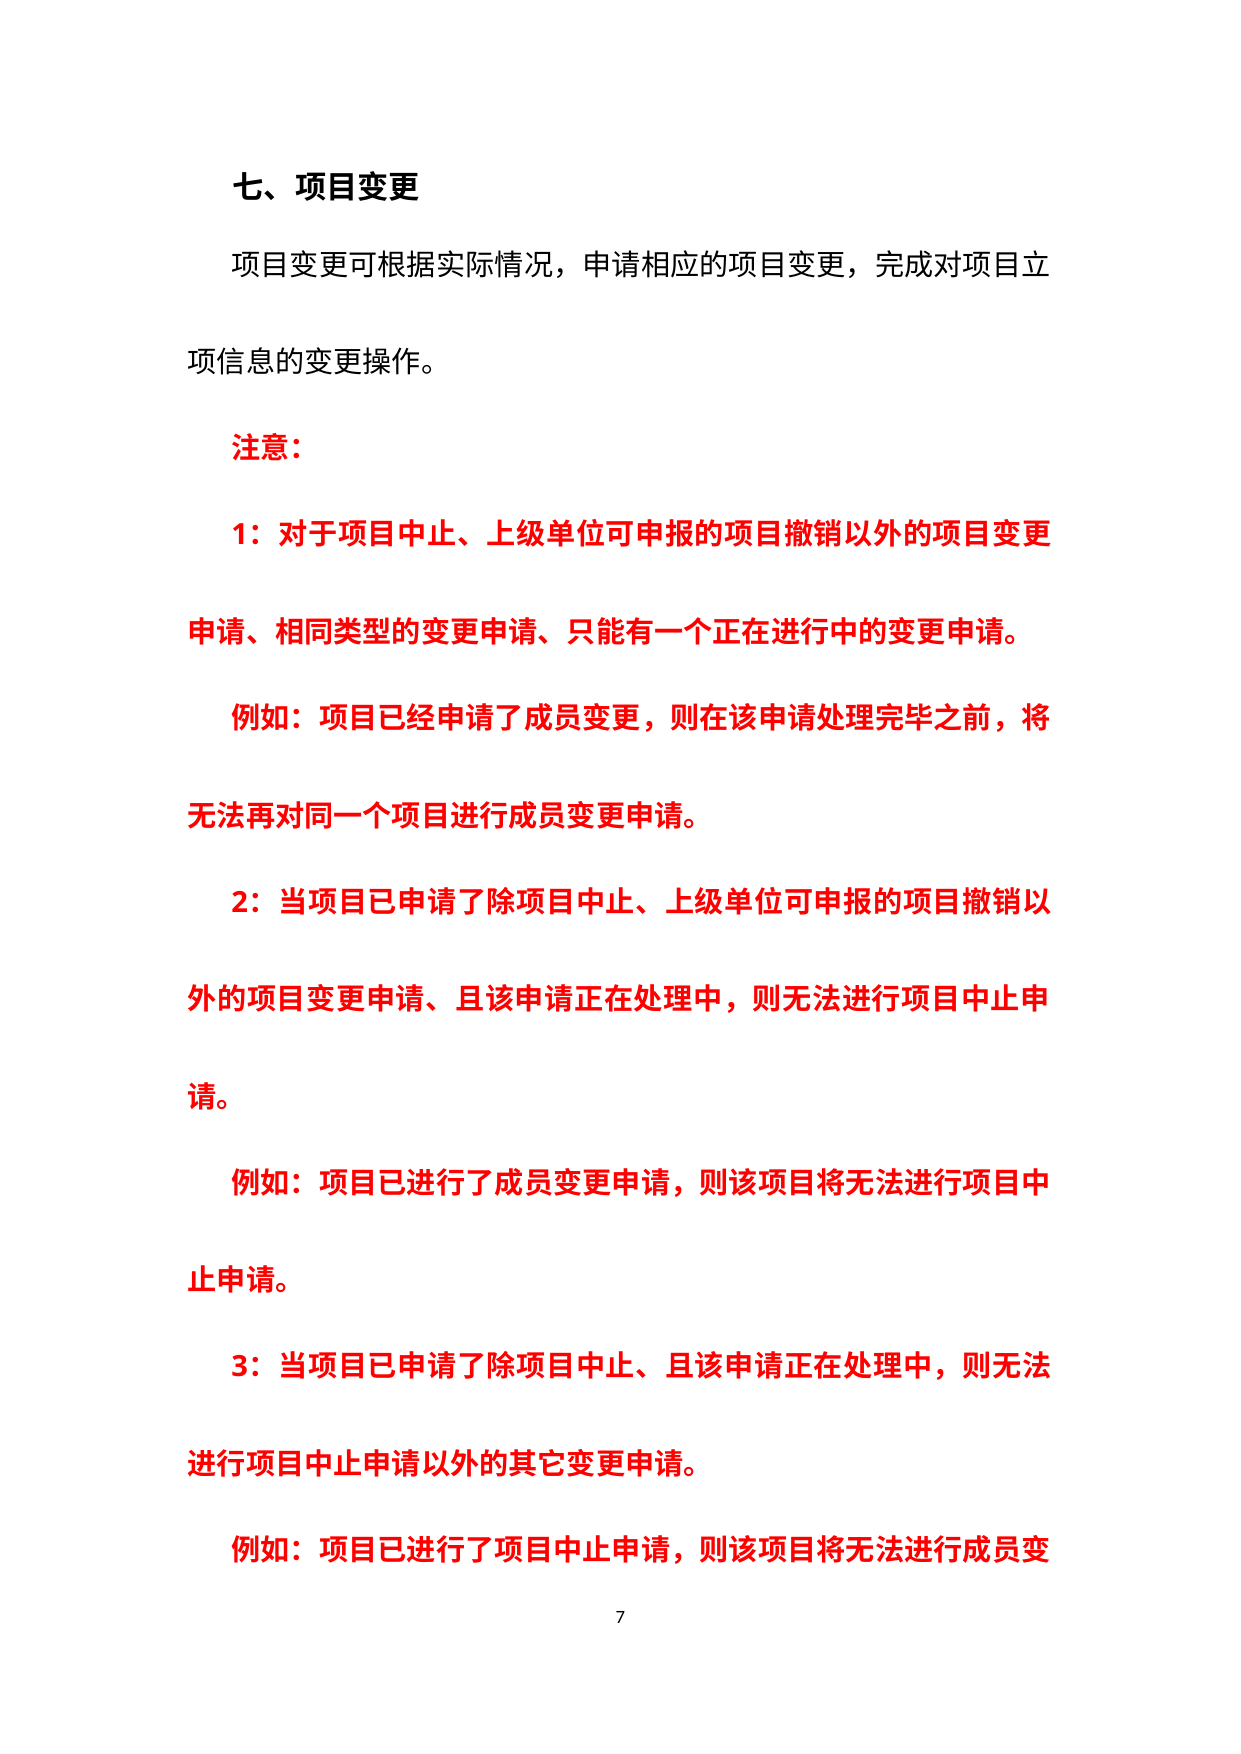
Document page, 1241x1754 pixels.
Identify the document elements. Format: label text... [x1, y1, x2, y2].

text 项目变更可根据实际情况，申请相应的项目变更，完成对项目立项信息的变更操作。 [187, 230, 1053, 392]
text 3：当项目已申请了除项目中止、且该申请正在处理中，则无法进行项目中止申请以外的其它变更申请。 [187, 1332, 1053, 1494]
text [187, 1515, 1053, 1580]
text 例如：项目已进行了成员变更申请，则该项目将无法进行项目中止申请。 [187, 1148, 1053, 1311]
subtitle 项目变更 [232, 162, 1053, 207]
text 注意： [187, 413, 1053, 478]
text 1：对于项目中止、上级单位可申报的项目撤销以外的项目变更申请、相同类型的变更申请、只能有一个正在进行中的变更申请。 [187, 499, 1053, 662]
text 例如：项目已经申请了成员变更，则在该申请处理完毕之前，将无法再对同一个项目进行成员变更申请。 [187, 683, 1053, 846]
text 2：当项目已申请了除项目中止、上级单位可申报的项目撤销以外的项目变更申请、且该申请正在处理中，则无法进行项目中止申请。 [187, 867, 1053, 1127]
